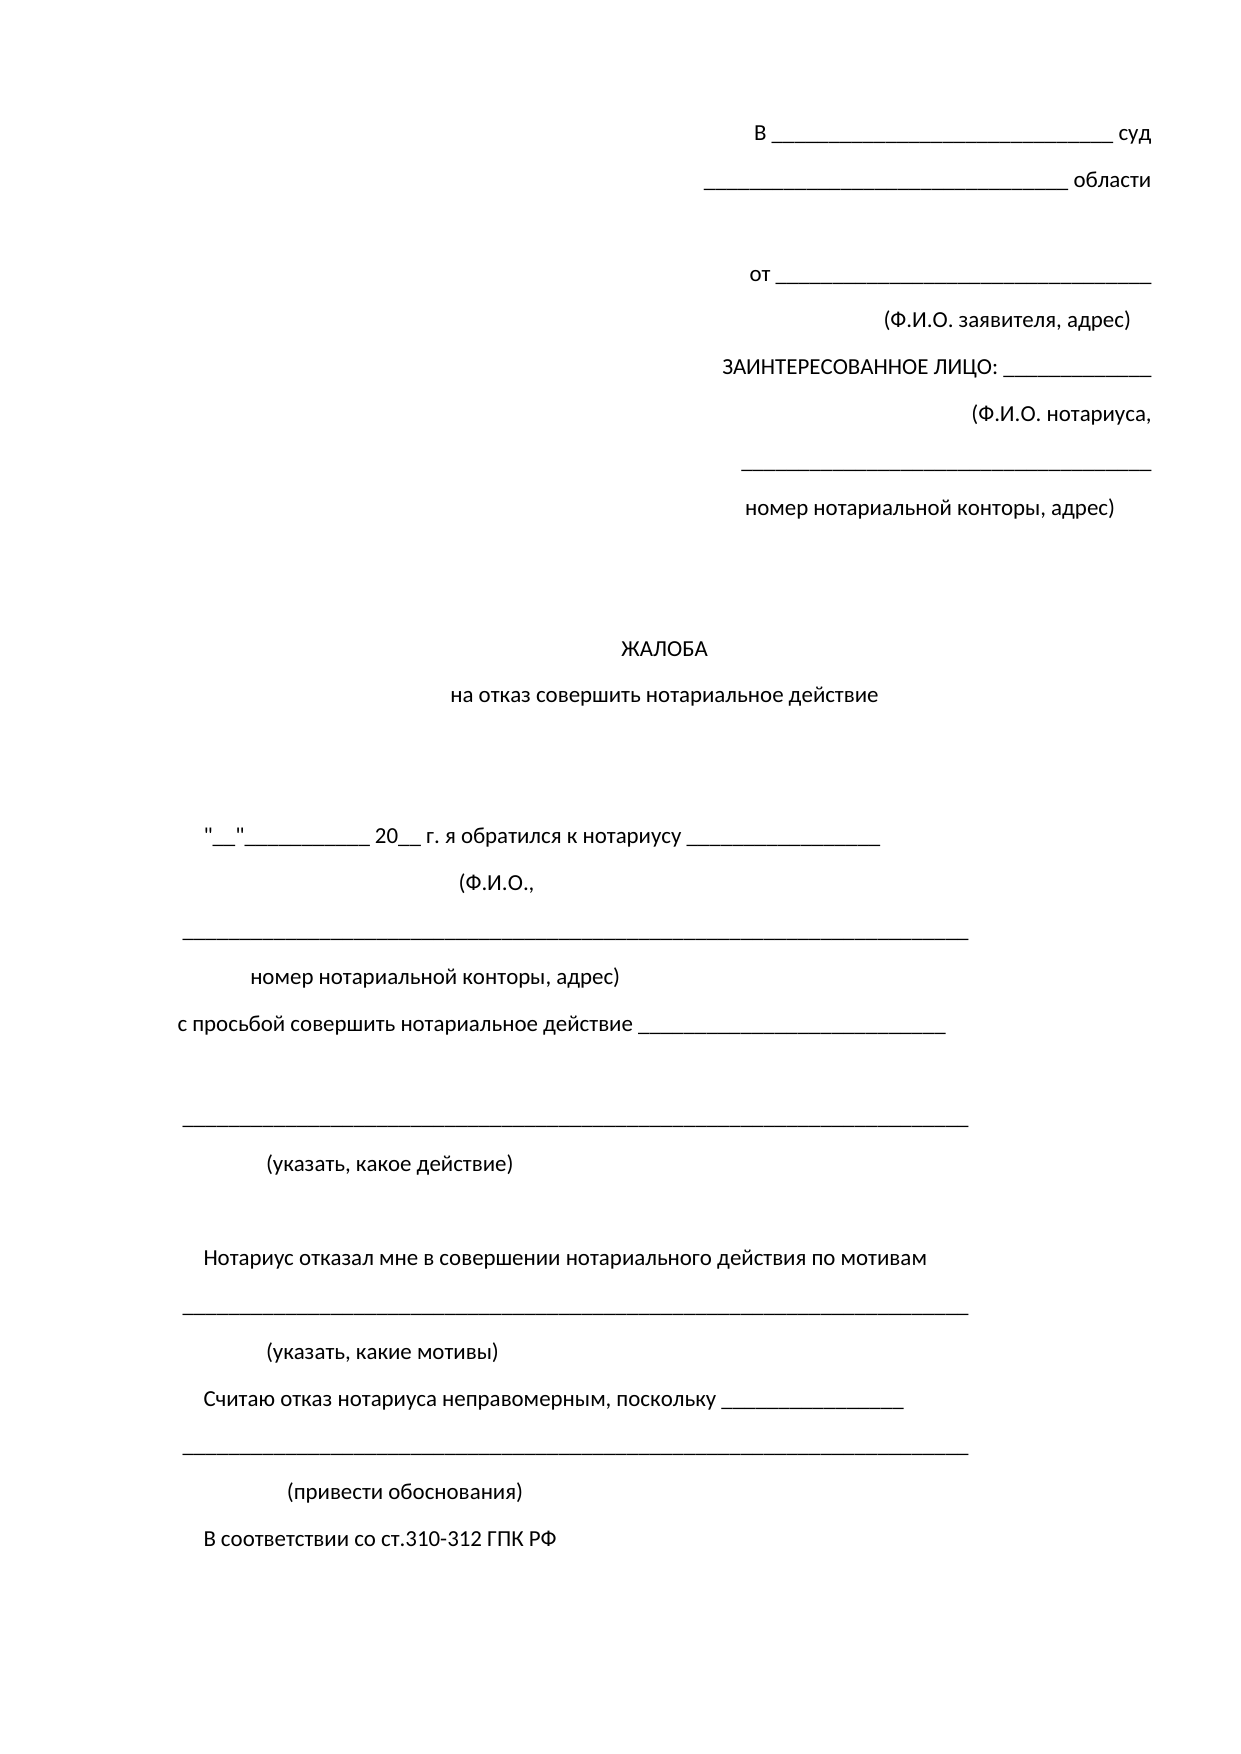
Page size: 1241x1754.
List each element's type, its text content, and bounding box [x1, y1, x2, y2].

text номер нотариальной конторы, адрес) [177, 962, 1152, 990]
text В соответствии со ст.310-312 ГПК РФ [177, 1524, 1152, 1552]
text с просьбой совершить нотариальное действие ___________________________ [177, 1009, 1152, 1037]
text _____________________________________________________________________ [177, 1290, 1152, 1318]
text (указать, какие мотивы) [177, 1337, 1152, 1365]
text ЖАЛОБА [177, 634, 1152, 662]
text _____________________________________________________________________ [177, 1431, 1152, 1459]
text (Ф.И.О., [177, 868, 1152, 896]
text Считаю отказ нотариуса неправомерным, поскольку ________________ [177, 1384, 1152, 1412]
text (указать, какое действие) [177, 1149, 1152, 1177]
text _____________________________________________________________________ [177, 915, 1152, 943]
text от _________________________________ [177, 259, 1152, 287]
text _____________________________________________________________________ [177, 1102, 1152, 1131]
text (Ф.И.О. заявителя, адрес) [177, 306, 1152, 334]
text номер нотариальной конторы, адрес) [177, 493, 1152, 521]
text ________________________________ области [177, 165, 1152, 193]
text ____________________________________ [177, 446, 1152, 474]
text В ______________________________ суд [177, 118, 1152, 146]
text (привести обоснования) [177, 1477, 1152, 1506]
text (Ф.И.О. нотариуса, [177, 399, 1152, 427]
text на отказ совершить нотариальное действие [177, 681, 1152, 709]
text Нотариус отказал мне в совершении нотариального действия по мотивам [177, 1243, 1152, 1271]
text ЗАИНТЕРЕСОВАННОЕ ЛИЦО: _____________ [177, 352, 1152, 381]
text "__"___________ 20__ г. я обратился к нотариусу _________________ [177, 821, 1152, 849]
